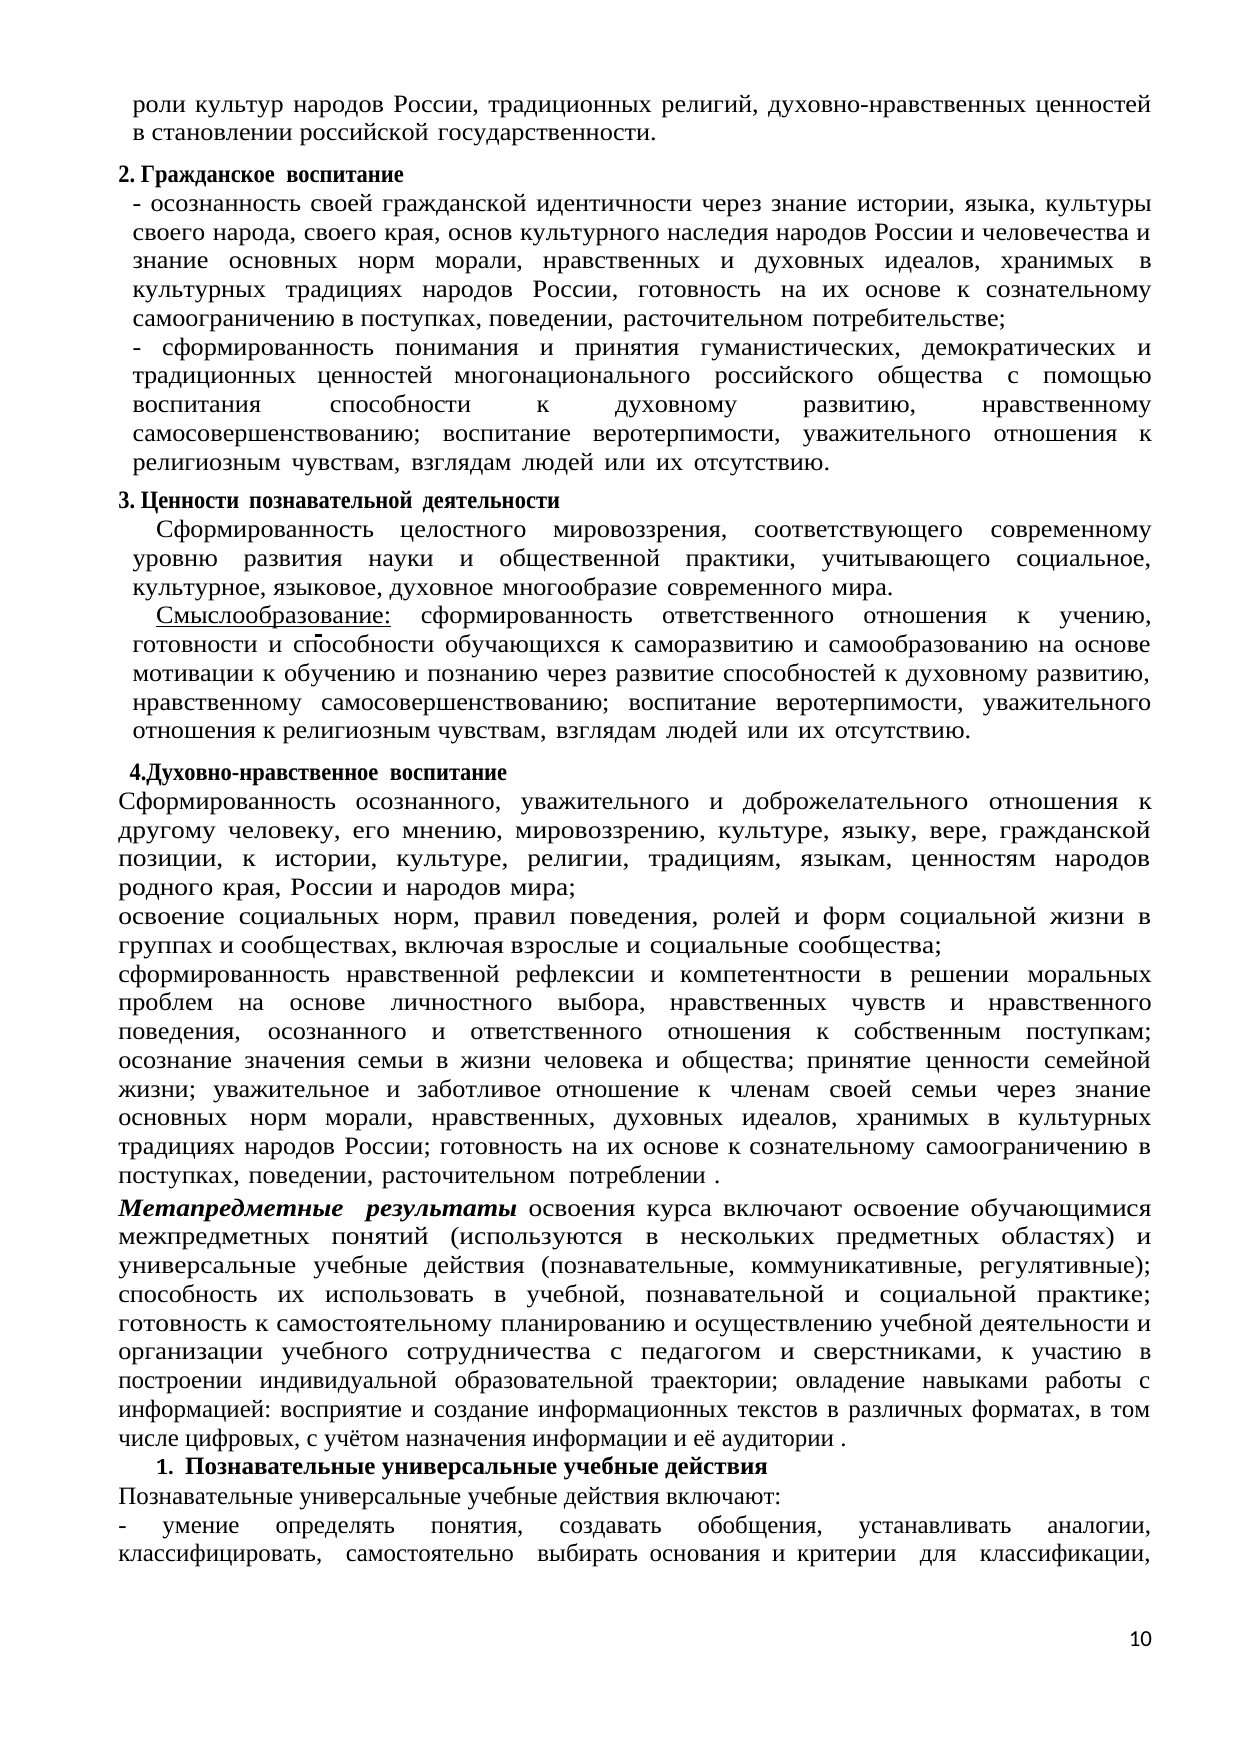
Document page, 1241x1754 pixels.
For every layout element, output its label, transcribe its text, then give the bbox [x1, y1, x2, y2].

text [118, 1510, 1152, 1567]
text 3. Ценности познавательной деятельности [118, 485, 1152, 514]
text освоение социальных норм, правил поведения, ролей и форм социальной жизни в группах и сообществах, включая взрослые и социальные сообщества; [118, 901, 1152, 959]
text Сформированность осознанного, уважительного и доброжелательного отношения к другому человеку, его мнению, мировоззрению, культуре, языку, вере, гражданской позиции, к истории, культуре, религии, традициям, языкам, ценностям народов родного края, России и народов мира; [118, 786, 1152, 901]
text - осознанность своей гражданской идентичности через знание истории, языка, культуры своего народа, своего края, основ культурного наследия народов России и человечества и знание основных норм морали, нравственных и духовных идеалов, хранимых в культурных традициях народов России, готовность на их основе к сознательному самоограничению в поступках, поведении, расточительном потребительстве; [132, 188, 1152, 332]
text - сформированность понимания и принятия гуманистических, демократических и традиционных ценностей многонационального российского общества с помощью воспитания способности к духовному развитию, нравственному самосовершенствованию; воспитание веротерпимости, уважительного отношения к религиозным чувствам, взглядам людей или их отсутствию. [132, 332, 1152, 476]
text Сформированность целостного мировоззрения, соответствующего современному уровню развития науки и общественной практики, учитывающего социальное, культурное, языковое, духовное многообразие современного мира. [132, 514, 1152, 601]
text 4.Духовно-нравственное воспитание [118, 757, 1152, 786]
text сформированность нравственной рефлексии и компетентности в решении моральных проблем на основе личностного выбора, нравственных чувств и нравственного поведения, осознанного и ответственного отношения к собственным поступкам; осознание значения семьи в жизни человека и общества; принятие ценности семейной жизни; уважительное и заботливое отношение к членам своей семьи через знание основных норм морали, нравственных, духовных идеалов, хранимых в культурных традициях народов России; готовность на их основе к сознательному самоограничению в поступках, поведении, расточительном потреблении . [118, 959, 1152, 1189]
text Метапредметные результаты освоения курса включают освоение обучающимися межпредметных понятий (используются в нескольких предметных областях) и универсальные учебные действия (познавательные, коммуникативные, регулятивные); способность их использовать в учебной, познавательной и социальной практике; готовность к самостоятельному планированию и осуществлению учебной деятельности и организации учебного сотрудничества с педагогом и сверстниками, к участию в построении индивидуальной образовательной траектории; овладение навыками работы с информацией: восприятие и создание информационных текстов в различных форматах, в том числе цифровых, с учётом назначения информации и её аудитории . [118, 1193, 1152, 1451]
text Познавательные универсальные учебные действия включают: [118, 1481, 1152, 1510]
list Познавательные универсальные учебные действия [156, 1451, 1152, 1481]
text Смыслообразование: сформированность ответственного отношения к учению, готовности и способности обучающихся к саморазвитию и самообразованию на основе мотивации к обучению и познанию через развитие способностей к духовному развитию, нравственному самосовершенствованию; воспитание веротерпимости, уважительного отношения к религиозным чувствам, взглядам людей или их отсутствию. [132, 601, 1152, 744]
text 2. Гражданское воспитание [118, 159, 1152, 188]
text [132, 89, 1152, 146]
